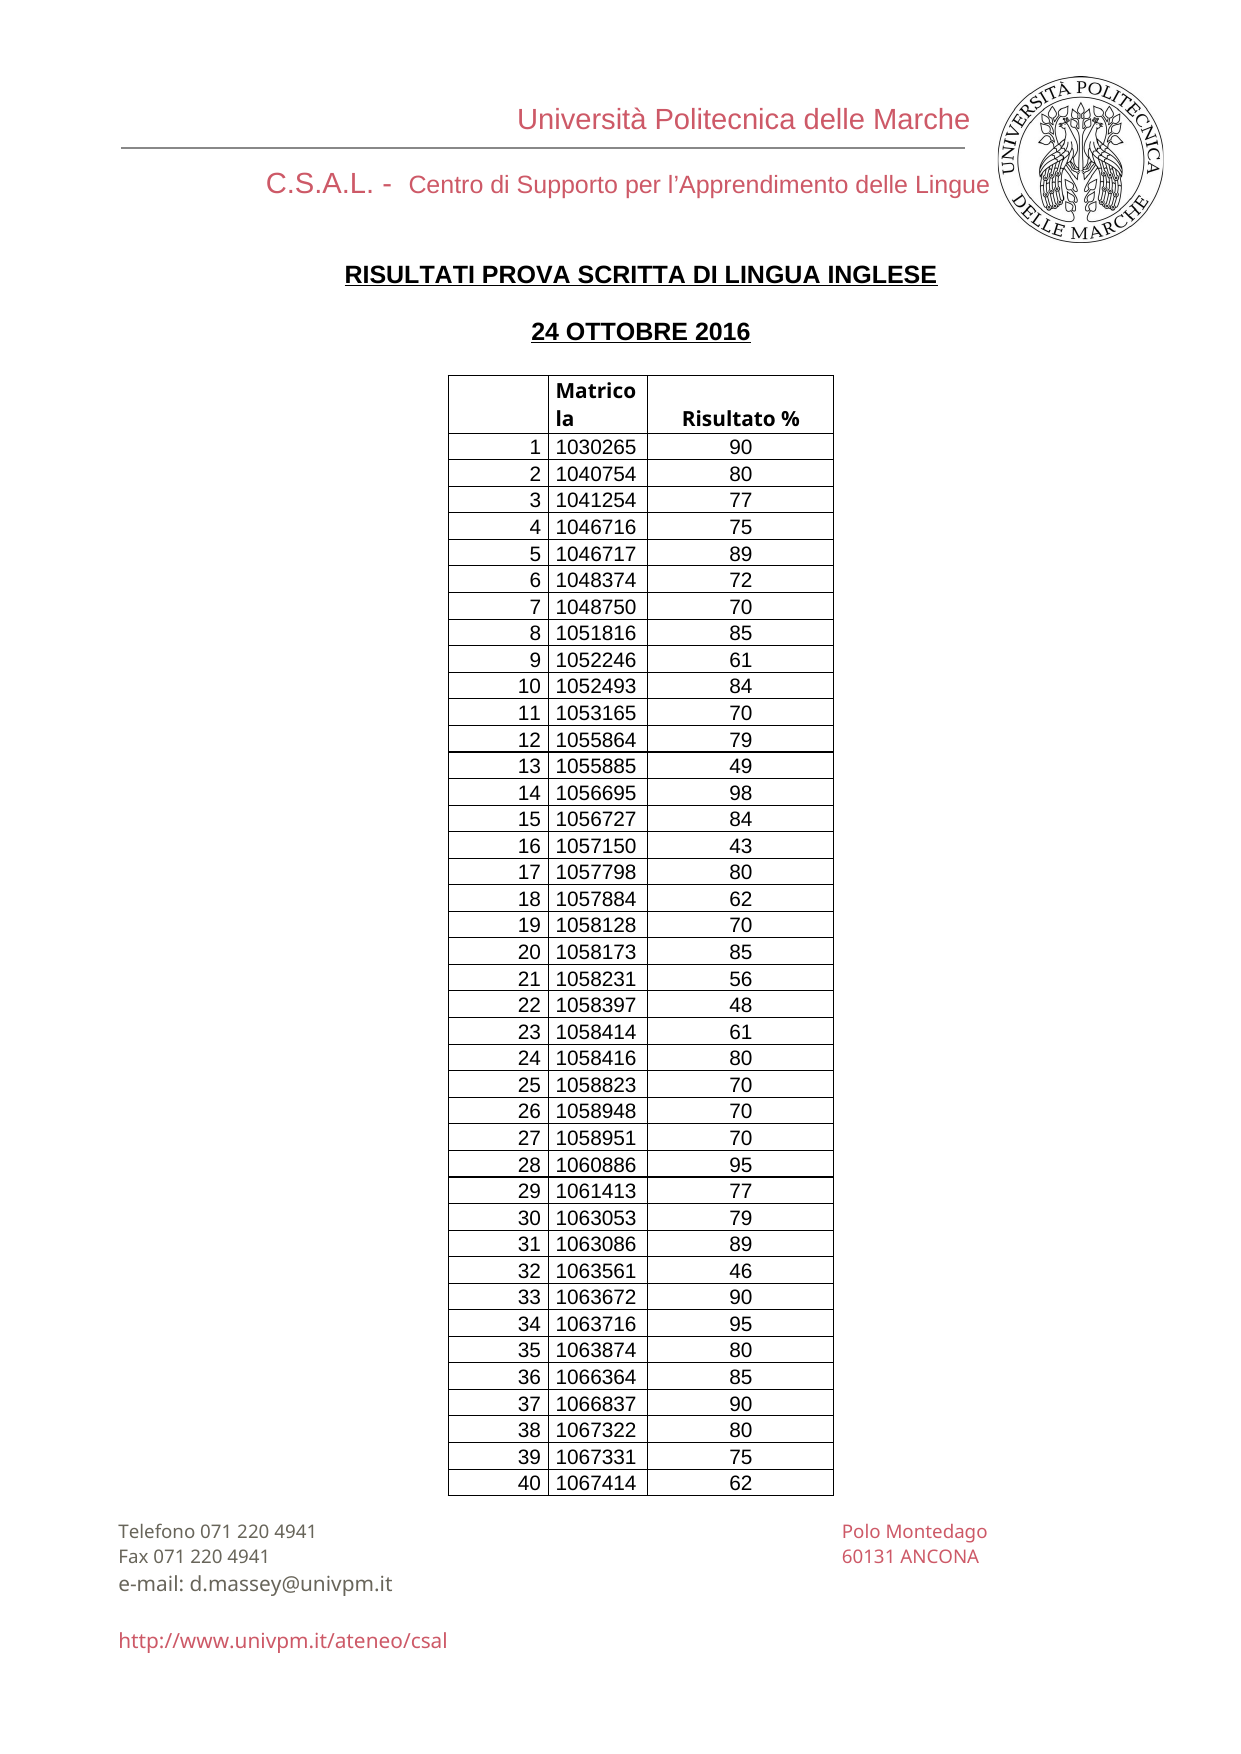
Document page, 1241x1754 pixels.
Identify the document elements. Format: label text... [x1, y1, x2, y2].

picture [997, 76, 1164, 243]
table_cell 7 [449, 593, 548, 618]
table_cell 1061413 [549, 1178, 647, 1203]
table_cell 27 [449, 1124, 548, 1150]
table_cell 95 [648, 1310, 833, 1336]
table_cell 1048750 [549, 593, 647, 618]
table_cell 26 [449, 1098, 548, 1123]
table_cell 85 [648, 938, 833, 964]
table_header Risultato % [648, 376, 833, 433]
table_cell 1057798 [549, 859, 647, 884]
table_cell 61 [648, 646, 833, 672]
table_cell 5 [449, 540, 548, 565]
table_cell 1058173 [549, 938, 647, 964]
table_cell 70 [648, 912, 833, 937]
table_cell 43 [648, 832, 833, 858]
table_cell 1063874 [549, 1337, 647, 1362]
table_cell 40 [449, 1470, 548, 1495]
table_cell 79 [648, 1204, 833, 1229]
table_cell 80 [648, 1337, 833, 1362]
table_cell 1053165 [549, 699, 647, 725]
table_cell 6 [449, 566, 548, 592]
table_cell 36 [449, 1363, 548, 1389]
table_cell 85 [648, 1363, 833, 1389]
table_cell 89 [648, 540, 833, 565]
table_cell 1058231 [549, 965, 647, 990]
table_cell 1046717 [549, 540, 647, 565]
table_cell 1052246 [549, 646, 647, 672]
table_cell 70 [648, 1071, 833, 1097]
table_cell 1 [449, 434, 548, 459]
table_cell 15 [449, 806, 548, 831]
table_cell 84 [648, 806, 833, 831]
table_cell 1058951 [549, 1124, 647, 1150]
table_cell 1051816 [549, 620, 647, 645]
table_cell 90 [648, 1284, 833, 1309]
table_cell 1067414 [549, 1470, 647, 1495]
table_cell 11 [449, 699, 548, 725]
table_cell 18 [449, 885, 548, 911]
table_cell 14 [449, 779, 548, 804]
table_cell 72 [648, 566, 833, 592]
table_cell 2 [449, 460, 548, 486]
table_cell 1067331 [549, 1443, 647, 1468]
table_cell 46 [648, 1257, 833, 1283]
table_cell 85 [648, 620, 833, 645]
table_cell 13 [449, 753, 548, 778]
table_cell 23 [449, 1018, 548, 1043]
table_cell 98 [648, 779, 833, 804]
table_cell 1058128 [549, 912, 647, 937]
table_cell 33 [449, 1284, 548, 1309]
table_cell 8 [449, 620, 548, 645]
table_cell 20 [449, 938, 548, 964]
table_cell 1058948 [549, 1098, 647, 1123]
table_cell 1063053 [549, 1204, 647, 1229]
table_cell 1058416 [549, 1045, 647, 1070]
table_cell 17 [449, 859, 548, 884]
table_cell 75 [648, 1443, 833, 1468]
table_cell 22 [449, 991, 548, 1017]
table_cell 1066364 [549, 1363, 647, 1389]
table_cell 1041254 [549, 487, 647, 512]
table_cell 62 [648, 1470, 833, 1495]
table_cell 79 [648, 726, 833, 751]
table_cell 29 [449, 1178, 548, 1203]
table_header [449, 376, 548, 433]
table_cell 1057884 [549, 885, 647, 911]
table_cell 1063672 [549, 1284, 647, 1309]
table_cell 89 [648, 1231, 833, 1256]
table_cell 24 [449, 1045, 548, 1070]
table_cell 1055885 [549, 753, 647, 778]
table_cell 1063716 [549, 1310, 647, 1336]
table_cell 1055864 [549, 726, 647, 751]
table_cell 35 [449, 1337, 548, 1362]
table_cell 31 [449, 1231, 548, 1256]
table_cell 1066837 [549, 1390, 647, 1415]
text 24 OTTOBRE 2016 [118, 317, 1163, 346]
table_cell 80 [648, 460, 833, 486]
table_cell 70 [648, 699, 833, 725]
table_cell 80 [648, 1416, 833, 1442]
table_cell 16 [449, 832, 548, 858]
table_cell 1030265 [549, 434, 647, 459]
table_cell 84 [648, 673, 833, 698]
text RISULTATI PROVA SCRITTA DI LINGUA INGLESE [118, 260, 1163, 288]
table_cell 38 [449, 1416, 548, 1442]
table_cell 77 [648, 1178, 833, 1203]
table_cell 39 [449, 1443, 548, 1468]
table_cell 1067322 [549, 1416, 647, 1442]
table_cell 30 [449, 1204, 548, 1229]
table_cell 56 [648, 965, 833, 990]
table_cell 1057150 [549, 832, 647, 858]
table_cell 28 [449, 1151, 548, 1176]
table_cell 3 [449, 487, 548, 512]
table_cell 48 [648, 991, 833, 1017]
table_cell 19 [449, 912, 548, 937]
table_cell 1052493 [549, 673, 647, 698]
table_cell 80 [648, 1045, 833, 1070]
table_cell 1046716 [549, 513, 647, 539]
table_cell 21 [449, 965, 548, 990]
table_cell 1040754 [549, 460, 647, 486]
table_cell 1058414 [549, 1018, 647, 1043]
table_cell 1060886 [549, 1151, 647, 1176]
table_cell 4 [449, 513, 548, 539]
table_cell 10 [449, 673, 548, 698]
table_cell 37 [449, 1390, 548, 1415]
table_cell 61 [648, 1018, 833, 1043]
table_cell 1058823 [549, 1071, 647, 1097]
table_cell 1056695 [549, 779, 647, 804]
table_cell 1058397 [549, 991, 647, 1017]
table_cell 62 [648, 885, 833, 911]
table_cell 12 [449, 726, 548, 751]
table_cell 80 [648, 859, 833, 884]
table_cell 1048374 [549, 566, 647, 592]
table_cell 1063086 [549, 1231, 647, 1256]
table_cell 70 [648, 1124, 833, 1150]
table_cell 70 [648, 593, 833, 618]
table_cell 77 [648, 487, 833, 512]
table_cell 70 [648, 1098, 833, 1123]
table_cell 49 [648, 753, 833, 778]
table_cell 1063561 [549, 1257, 647, 1283]
table_cell 25 [449, 1071, 548, 1097]
table_cell 75 [648, 513, 833, 539]
table_cell 34 [449, 1310, 548, 1336]
table_header Matricola [549, 376, 647, 433]
table_cell 9 [449, 646, 548, 672]
table_cell 1056727 [549, 806, 647, 831]
table_cell 95 [648, 1151, 833, 1176]
table_cell 32 [449, 1257, 548, 1283]
table_cell 90 [648, 434, 833, 459]
table_cell 90 [648, 1390, 833, 1415]
